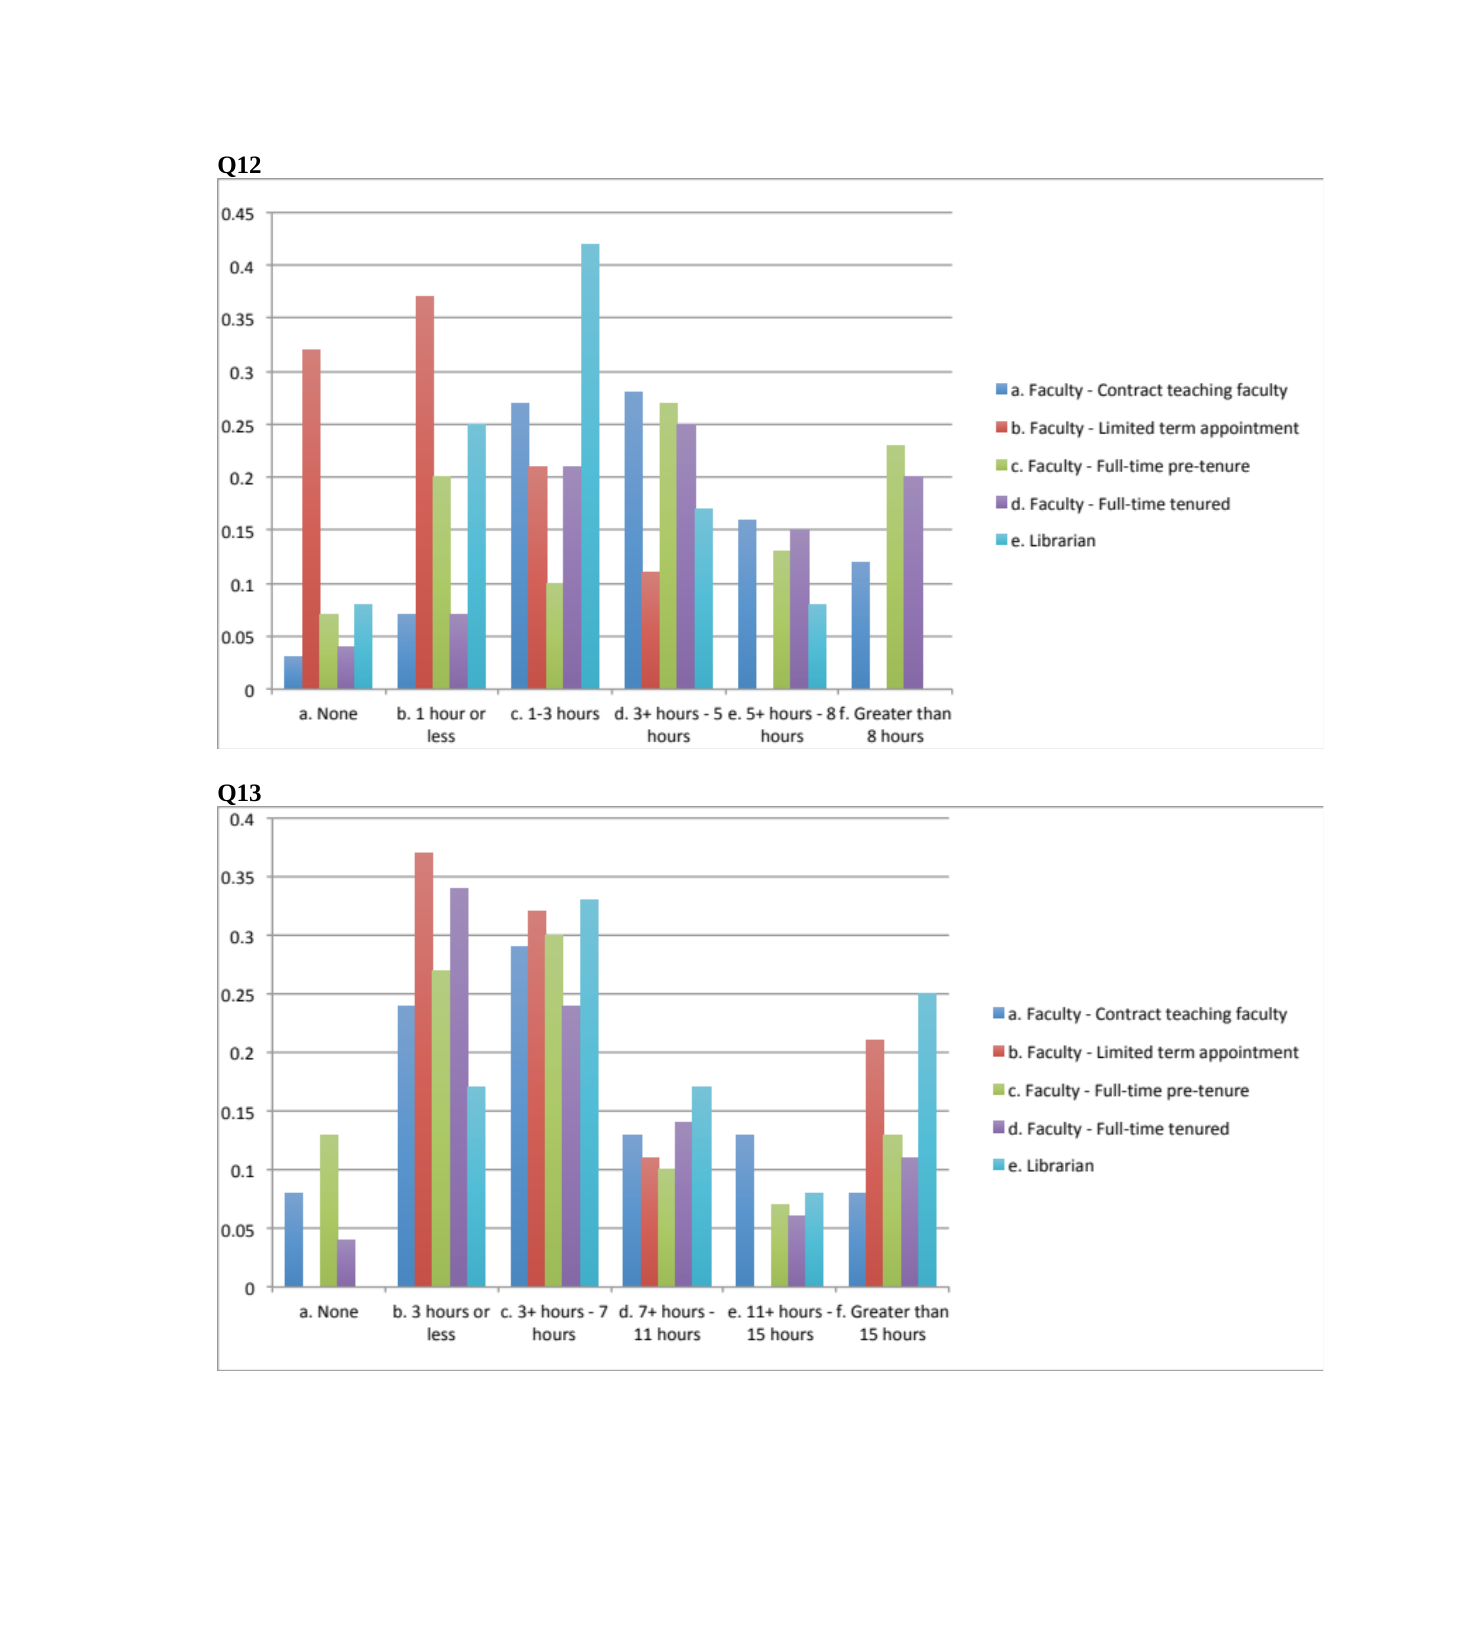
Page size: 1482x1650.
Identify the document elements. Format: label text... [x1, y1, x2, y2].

list Q13 [217, 778, 1294, 806]
list Q12 [217, 150, 1294, 178]
